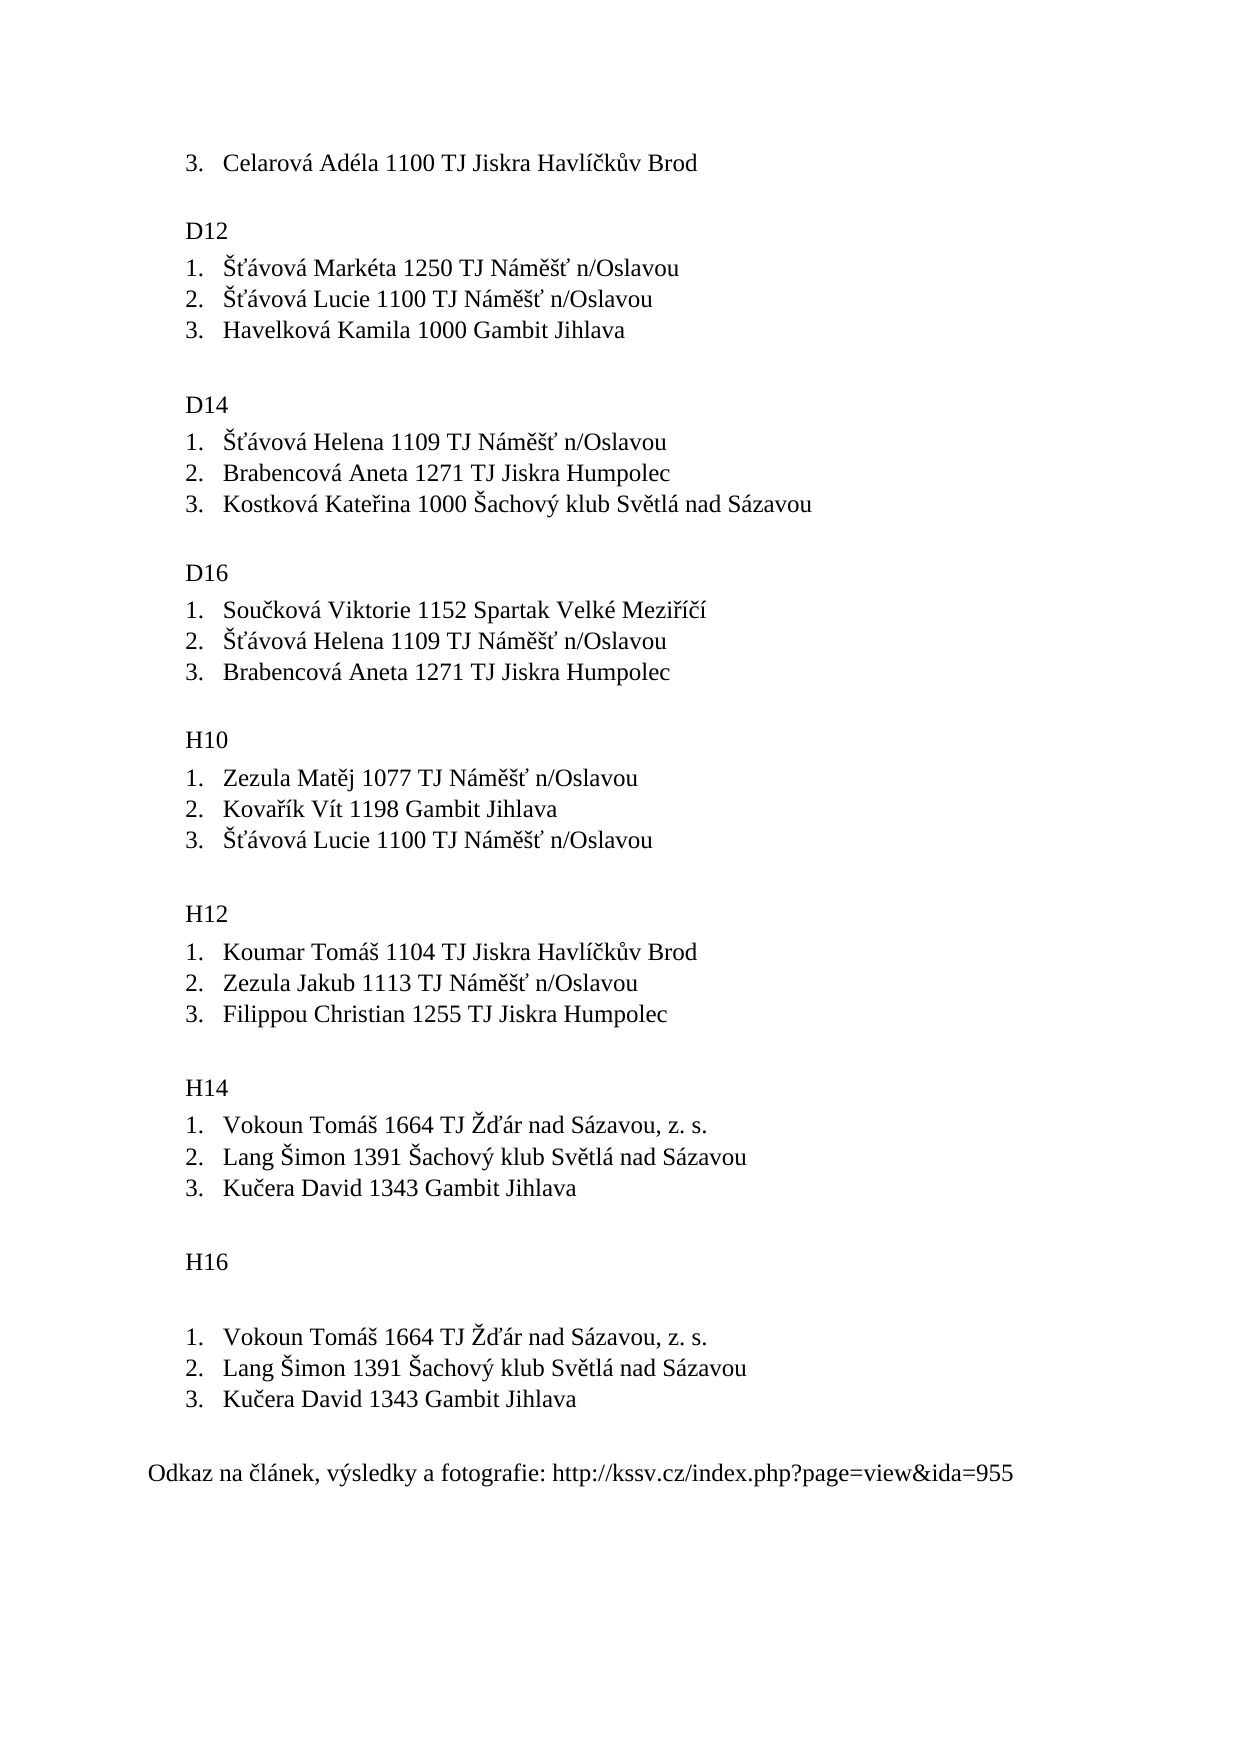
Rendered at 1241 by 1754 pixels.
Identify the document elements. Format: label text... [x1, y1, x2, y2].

list Kučera David 1343 Gambit Jihlava [185, 1173, 1093, 1201]
list Brabencová Aneta 1271 TJ Jiskra Humpolec [185, 657, 1093, 686]
list Šťávová Lucie 1100 TJ Náměšť n/Oslavou [185, 284, 1093, 313]
list Šťávová Helena 1109 TJ Náměšť n/Oslavou [185, 427, 1093, 456]
text D14 [148, 390, 1093, 419]
text H16 [148, 1247, 1093, 1276]
list Havelková Kamila 1000 Gambit Jihlava [185, 315, 1093, 344]
list Celarová Adéla 1100 TJ Jiskra Havlíčkův Brod [185, 148, 1093, 176]
list Šťávová Lucie 1100 TJ Náměšť n/Oslavou [185, 825, 1093, 853]
list Šťávová Helena 1109 TJ Náměšť n/Oslavou [185, 626, 1093, 655]
list Filippou Christian 1255 TJ Jiskra Humpolec [185, 999, 1093, 1027]
list Kovařík Vít 1198 Gambit Jihlava [185, 794, 1093, 822]
text Odkaz na článek, výsledky a fotografie: http://kssv.cz/index.php?page=view&ida=955 [148, 1458, 1093, 1487]
list Lang Šimon 1391 Šachový klub Světlá nad Sázavou [185, 1142, 1093, 1170]
list Zezula Jakub 1113 TJ Náměšť n/Oslavou [185, 968, 1093, 996]
text D12 [148, 216, 1093, 245]
text D16 [148, 558, 1093, 586]
list Vokoun Tomáš 1664 TJ Žďár nad Sázavou, z. s. [185, 1322, 1093, 1351]
list Zezula Matěj 1077 TJ Náměšť n/Oslavou [185, 763, 1093, 791]
list Šťávová Markéta 1250 TJ Náměšť n/Oslavou [185, 253, 1093, 282]
list Lang Šimon 1391 Šachový klub Světlá nad Sázavou [185, 1353, 1093, 1382]
text H12 [148, 899, 1093, 928]
list Vokoun Tomáš 1664 TJ Žďár nad Sázavou, z. s. [185, 1111, 1093, 1139]
list Součková Viktorie 1152 Spartak Velké Meziříčí [185, 595, 1093, 624]
text H14 [185, 1073, 1093, 1102]
list Koumar Tomáš 1104 TJ Jiskra Havlíčkův Brod [185, 937, 1093, 965]
list Brabencová Aneta 1271 TJ Jiskra Humpolec [185, 458, 1093, 487]
list Kostková Kateřina 1000 Šachový klub Světlá nad Sázavou [185, 489, 1093, 518]
text H10 [148, 725, 1093, 754]
list Kučera David 1343 Gambit Jihlava [185, 1384, 1093, 1413]
